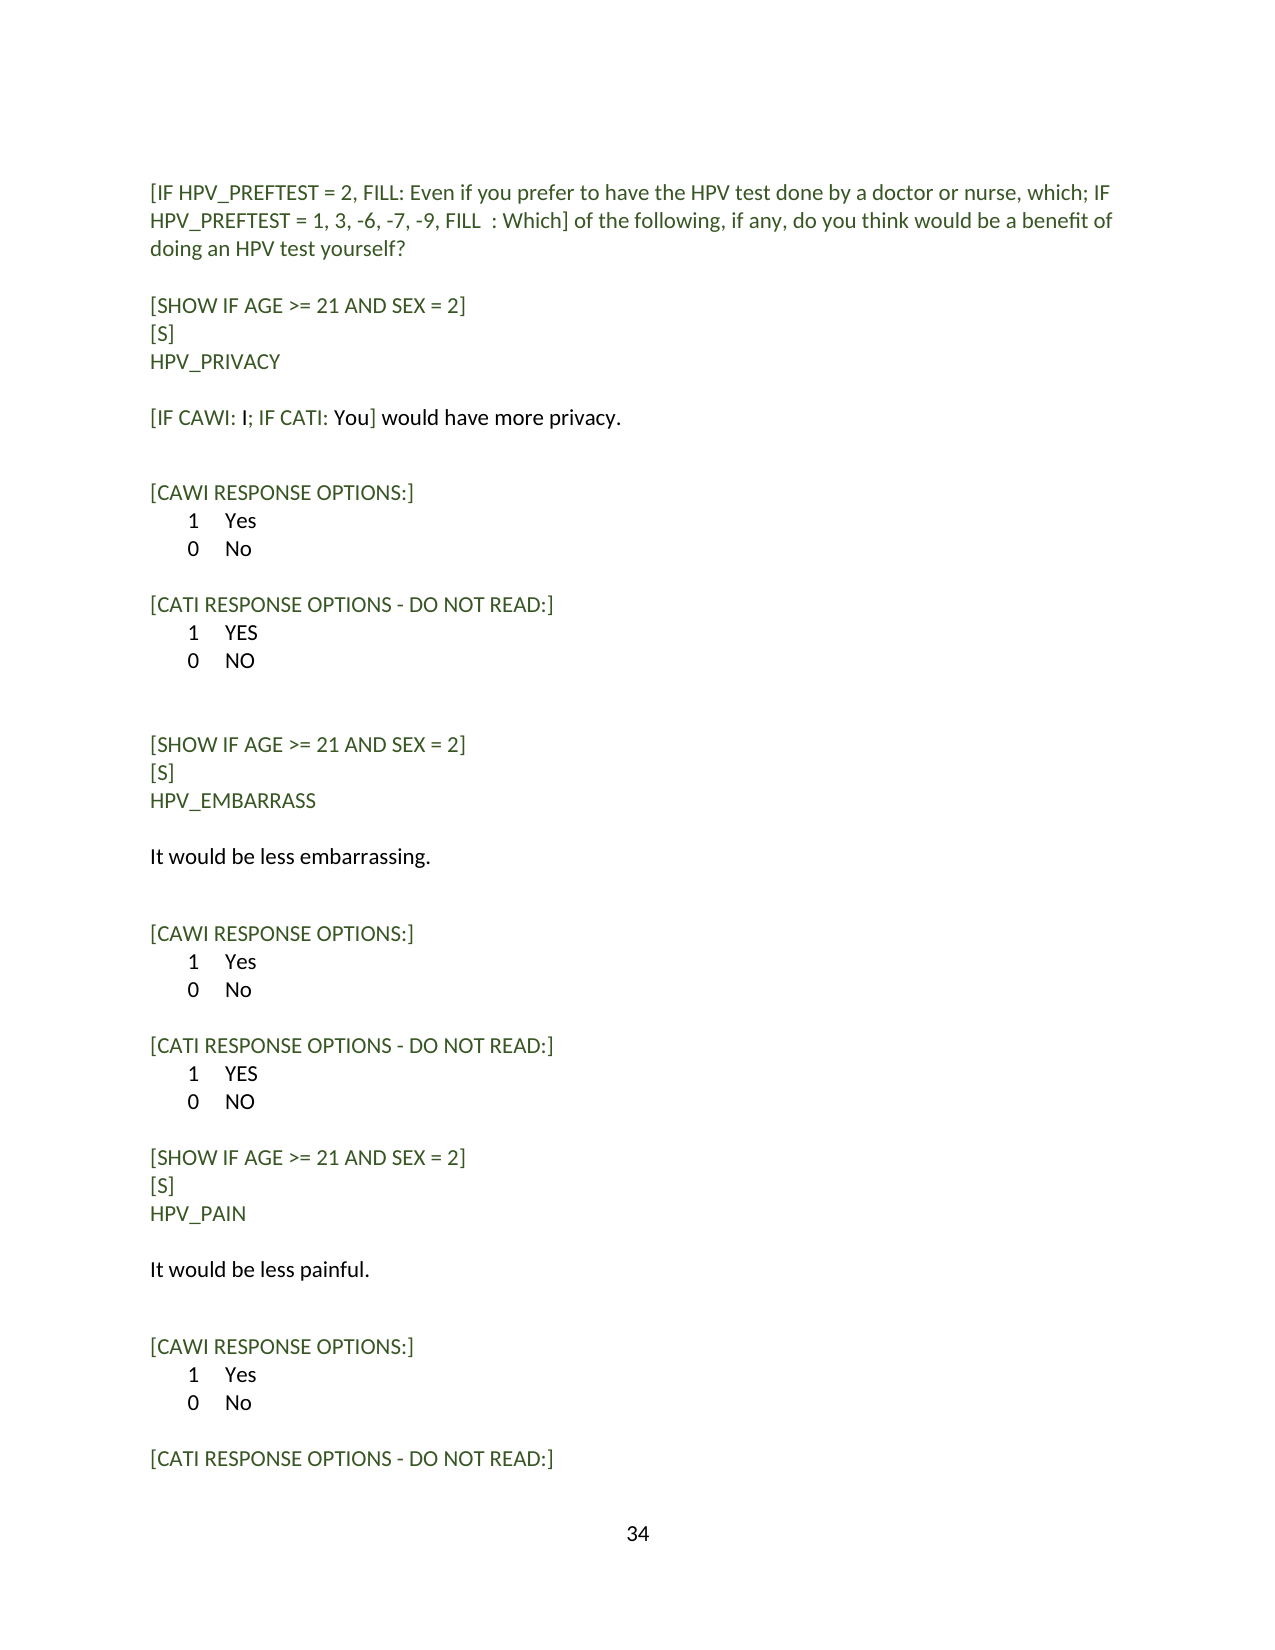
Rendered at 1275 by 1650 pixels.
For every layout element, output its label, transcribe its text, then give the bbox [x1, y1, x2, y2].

text [S] [150, 1171, 1125, 1199]
text [CAWI RESPONSE OPTIONS:] [150, 478, 1125, 506]
text 0 No [187, 1388, 1125, 1417]
text 1 Yes [187, 1361, 1125, 1388]
text It would be less painful. [150, 1255, 1125, 1283]
text [SHOW IF AGE >= 21 AND SEX = 2] [150, 1143, 1125, 1171]
text 0 No [187, 975, 1125, 1003]
text [IF HPV_PREFTEST = 2, FILL: Even if you prefer to have the HPV test done by a doctor or nurse, which; IF HPV_PREFTEST = 1, 3, -6, -7, -9, FILL : Which] of the following, if any, do you think would be a benefit of doing an HPV test yourself? [150, 178, 1125, 262]
text [SHOW IF AGE >= 21 AND SEX = 2] [150, 291, 1125, 319]
text 1 YES [187, 618, 1125, 646]
text [SHOW IF AGE >= 21 AND SEX = 2] [150, 730, 1125, 758]
text 0 No [187, 534, 1125, 562]
text [S] [150, 758, 1125, 786]
text [CATI RESPONSE OPTIONS - DO NOT READ:] [150, 590, 1125, 618]
text 1 Yes [187, 506, 1125, 534]
text 0 NO [187, 1087, 1125, 1115]
text It would be less embarrassing. [150, 842, 1125, 870]
text 0 NO [187, 646, 1125, 674]
text [CATI RESPONSE OPTIONS - DO NOT READ:] [150, 1031, 1125, 1059]
text 1 Yes [187, 947, 1125, 975]
text [CAWI RESPONSE OPTIONS:] [150, 1332, 1125, 1361]
text [S] [150, 319, 1125, 347]
text HPV_PAIN [150, 1199, 1125, 1227]
text [CAWI RESPONSE OPTIONS:] [150, 919, 1125, 947]
text HPV_PRIVACY [150, 347, 1125, 375]
text [IF CAWI: I; IF CATI: You] would have more privacy. [150, 403, 1125, 431]
text [CATI RESPONSE OPTIONS - DO NOT READ:] [150, 1444, 1125, 1473]
text HPV_EMBARRASS [150, 786, 1125, 814]
text 1 YES [187, 1059, 1125, 1087]
